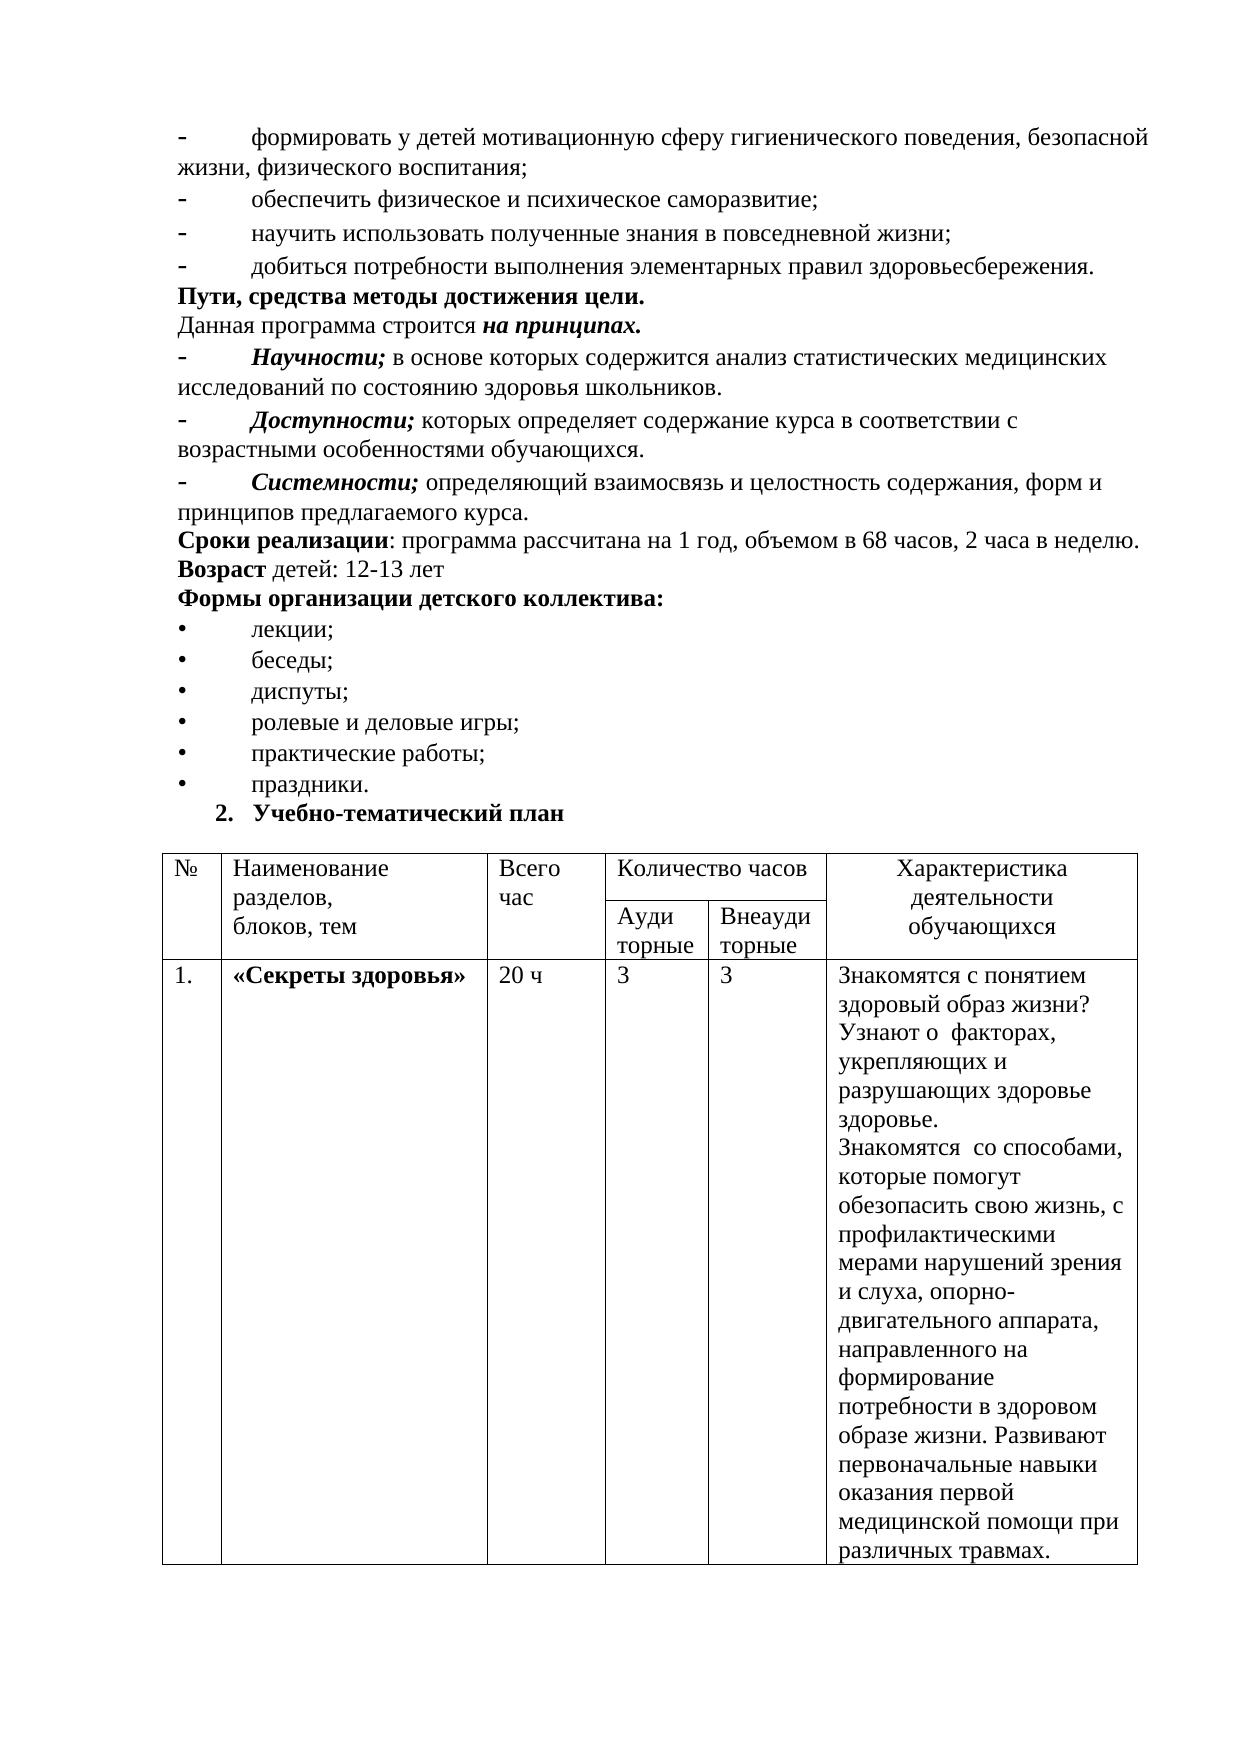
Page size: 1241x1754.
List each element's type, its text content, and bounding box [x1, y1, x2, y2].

list Системности; определяющий взаимосвязь и целостность содержания, форм и принципов предлагаемого курса. [177, 463, 1152, 525]
table_cell 20 ч [488, 960, 605, 1564]
list ролевые и деловые игры; [177, 705, 1152, 736]
list лекции; [177, 612, 1152, 643]
list Доступности; которых определяет содержание курса в соответствии с возрастными особенностями обучающихся. [177, 401, 1152, 463]
table_header Всего час [488, 854, 605, 959]
list беседы; [177, 643, 1152, 674]
table_cell 1. [163, 960, 221, 1564]
list обеспечить физическое и психическое саморазвитие; [177, 180, 1152, 214]
table_cell Внеауди торные [709, 901, 826, 959]
list практические работы; [177, 736, 1152, 767]
table_header Характеристика деятельности обучающихся [827, 854, 1137, 959]
list Научности; в основе которых содержится анализ статистических медицинских исследований по состоянию здоровья школьников. [177, 338, 1152, 401]
text Возраст детей: 12-13 лет [177, 554, 1152, 583]
text Данная программа строится на принципах. [177, 310, 1152, 338]
list Учебно-тематический план [215, 798, 1152, 827]
table_header Количество часов [606, 854, 826, 900]
list праздники. [177, 767, 1152, 798]
list научить использовать полученные знания в повседневной жизни; [177, 214, 1152, 247]
table_cell 3 [709, 960, 826, 1564]
list добиться потребности выполнения элементарных правил здоровьесбережения. [177, 247, 1152, 281]
text Пути, средства методы достижения цели. [177, 281, 1152, 310]
text Формы организации детского коллектива: [177, 583, 1152, 612]
table_header Наименование разделов, блоков, тем [222, 854, 487, 959]
table_header № [163, 854, 221, 959]
list диспуты; [177, 674, 1152, 705]
table_cell Знакомятся с понятием здоровый образ жизни? Узнают о факторах, укрепляющих и разрушающих здоровье здоровье. Знакомятся со способами, которые помогут обезопасить свою жизнь, с профилактическими мерами нарушений зрения и слуха, опорно- двигательного аппарата, направленного на формирование потребности в здоровом образе жизни. Развивают первоначальные навыки оказания первой медицинской помощи при различных травмах. [827, 960, 1137, 1564]
table_cell «Секреты здоровья» [222, 960, 487, 1564]
table_cell 3 [606, 960, 708, 1564]
list формировать у детей мотивационную сферу гигиенического поведения, безопасной жизни, физического воспитания; [177, 118, 1152, 180]
text Сроки реализации: программа рассчитана на 1 год, объемом в 68 часов, 2 часа в неделю. [177, 525, 1152, 554]
table_cell Ауди торные [606, 901, 708, 959]
